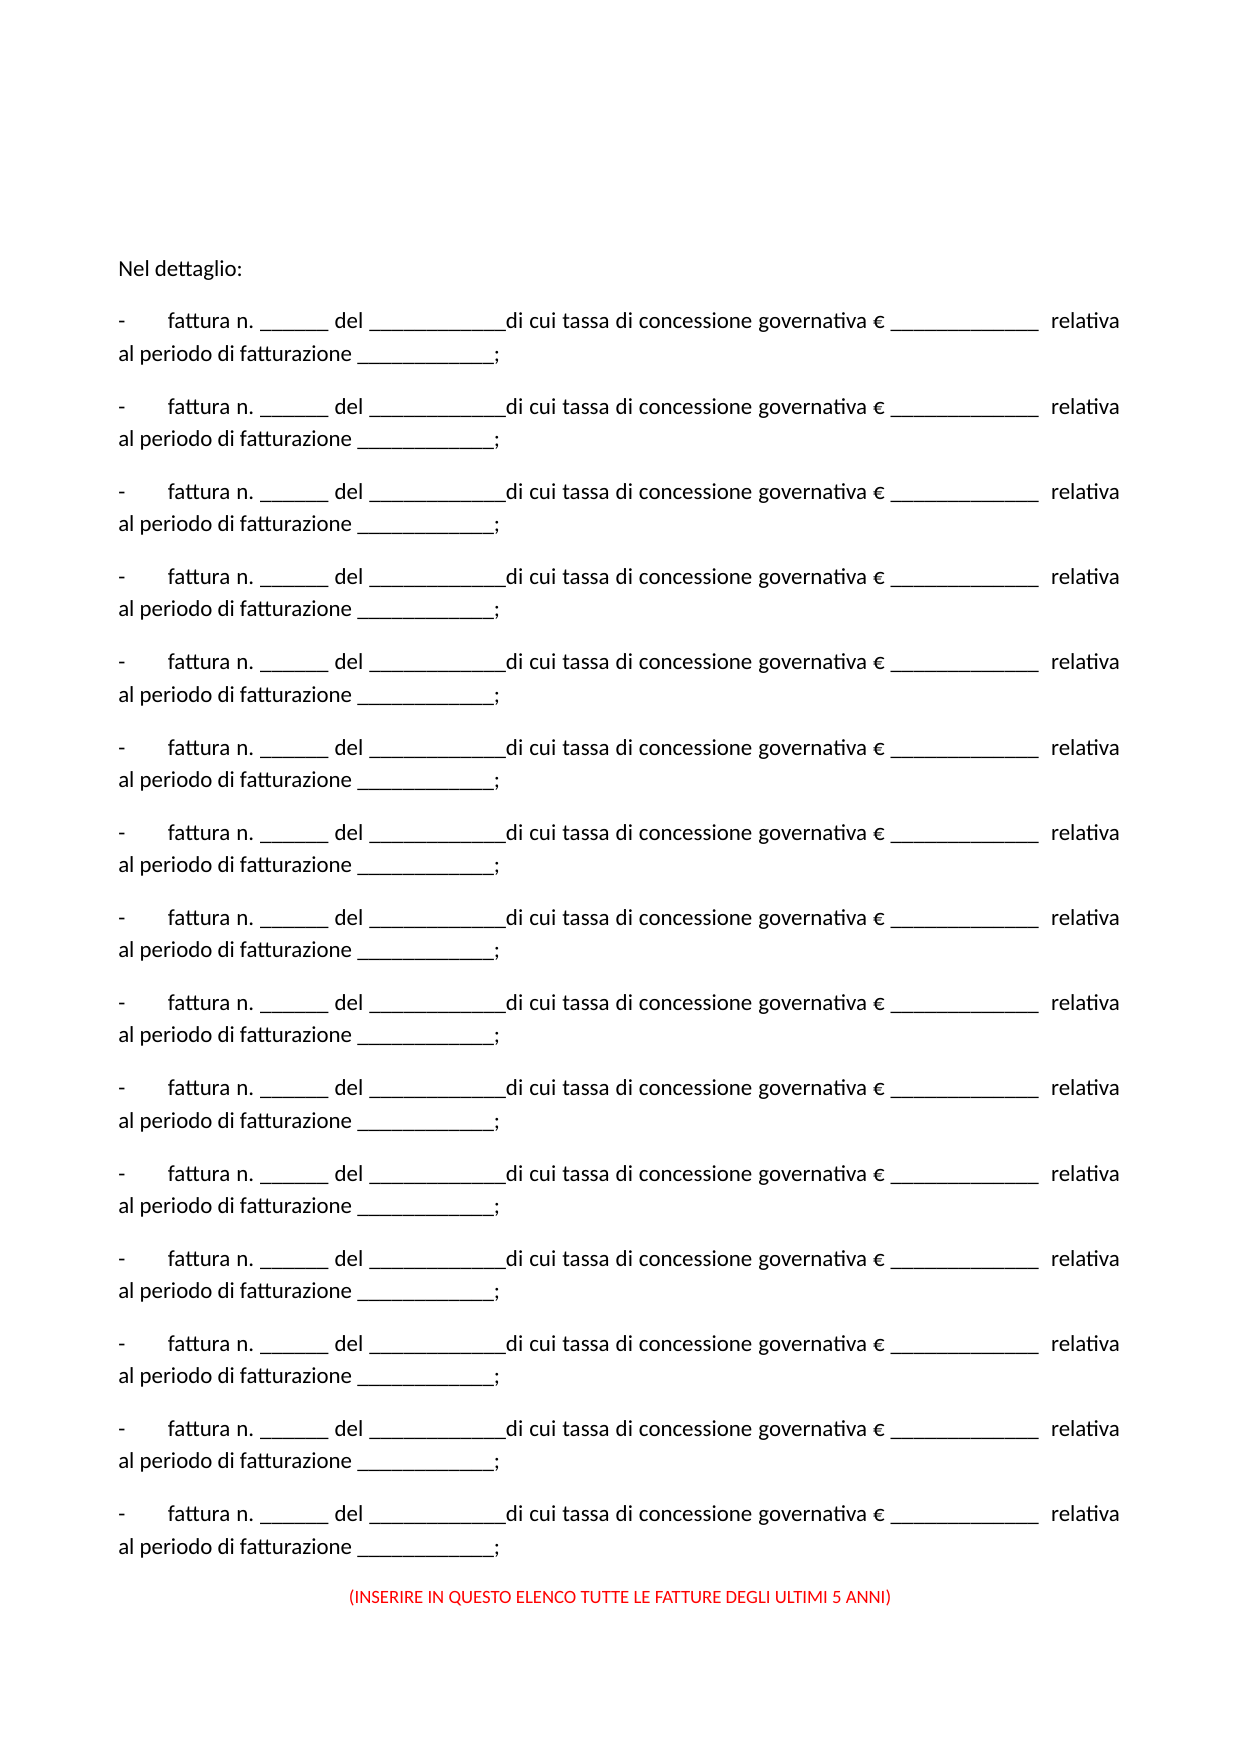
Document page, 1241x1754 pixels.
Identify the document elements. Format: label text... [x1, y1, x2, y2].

text - fattura n. ______ del ____________di cui tassa di concessione governativa € _____________ relativa al periodo di fatturazione ____________; [118, 1414, 1122, 1474]
text - fattura n. ______ del ____________di cui tassa di concessione governativa € _____________ relativa al periodo di fatturazione ____________; [118, 562, 1122, 622]
text - fattura n. ______ del ____________di cui tassa di concessione governativa € _____________ relativa al periodo di fatturazione ____________; [118, 988, 1122, 1048]
text - fattura n. ______ del ____________di cui tassa di concessione governativa € _____________ relativa al periodo di fatturazione ____________; [118, 1329, 1122, 1389]
text - fattura n. ______ del ____________di cui tassa di concessione governativa € _____________ relativa al periodo di fatturazione ____________; [118, 392, 1122, 452]
text - fattura n. ______ del ____________di cui tassa di concessione governativa € _____________ relativa al periodo di fatturazione ____________; [118, 1073, 1122, 1134]
text - fattura n. ______ del ____________di cui tassa di concessione governativa € _____________ relativa al periodo di fatturazione ____________; [118, 477, 1122, 537]
text - fattura n. ______ del ____________di cui tassa di concessione governativa € _____________ relativa al periodo di fatturazione ____________; [118, 307, 1122, 367]
text - fattura n. ______ del ____________di cui tassa di concessione governativa € _____________ relativa al periodo di fatturazione ____________; [118, 1499, 1122, 1560]
text Nel dettaglio: [118, 254, 1122, 282]
text - fattura n. ______ del ____________di cui tassa di concessione governativa € _____________ relativa al periodo di fatturazione ____________; [118, 903, 1122, 963]
text - fattura n. ______ del ____________di cui tassa di concessione governativa € _____________ relativa al periodo di fatturazione ____________; [118, 1244, 1122, 1304]
text - fattura n. ______ del ____________di cui tassa di concessione governativa € _____________ relativa al periodo di fatturazione ____________; [118, 647, 1122, 708]
text - fattura n. ______ del ____________di cui tassa di concessione governativa € _____________ relativa al periodo di fatturazione ____________; [118, 818, 1122, 878]
text - fattura n. ______ del ____________di cui tassa di concessione governativa € _____________ relativa al periodo di fatturazione ____________; [118, 1159, 1122, 1219]
text (INSERIRE IN QUESTO ELENCO TUTTE LE FATTURE DEGLI ULTIMI 5 ANNI) [118, 1585, 1122, 1608]
text - fattura n. ______ del ____________di cui tassa di concessione governativa € _____________ relativa al periodo di fatturazione ____________; [118, 733, 1122, 793]
